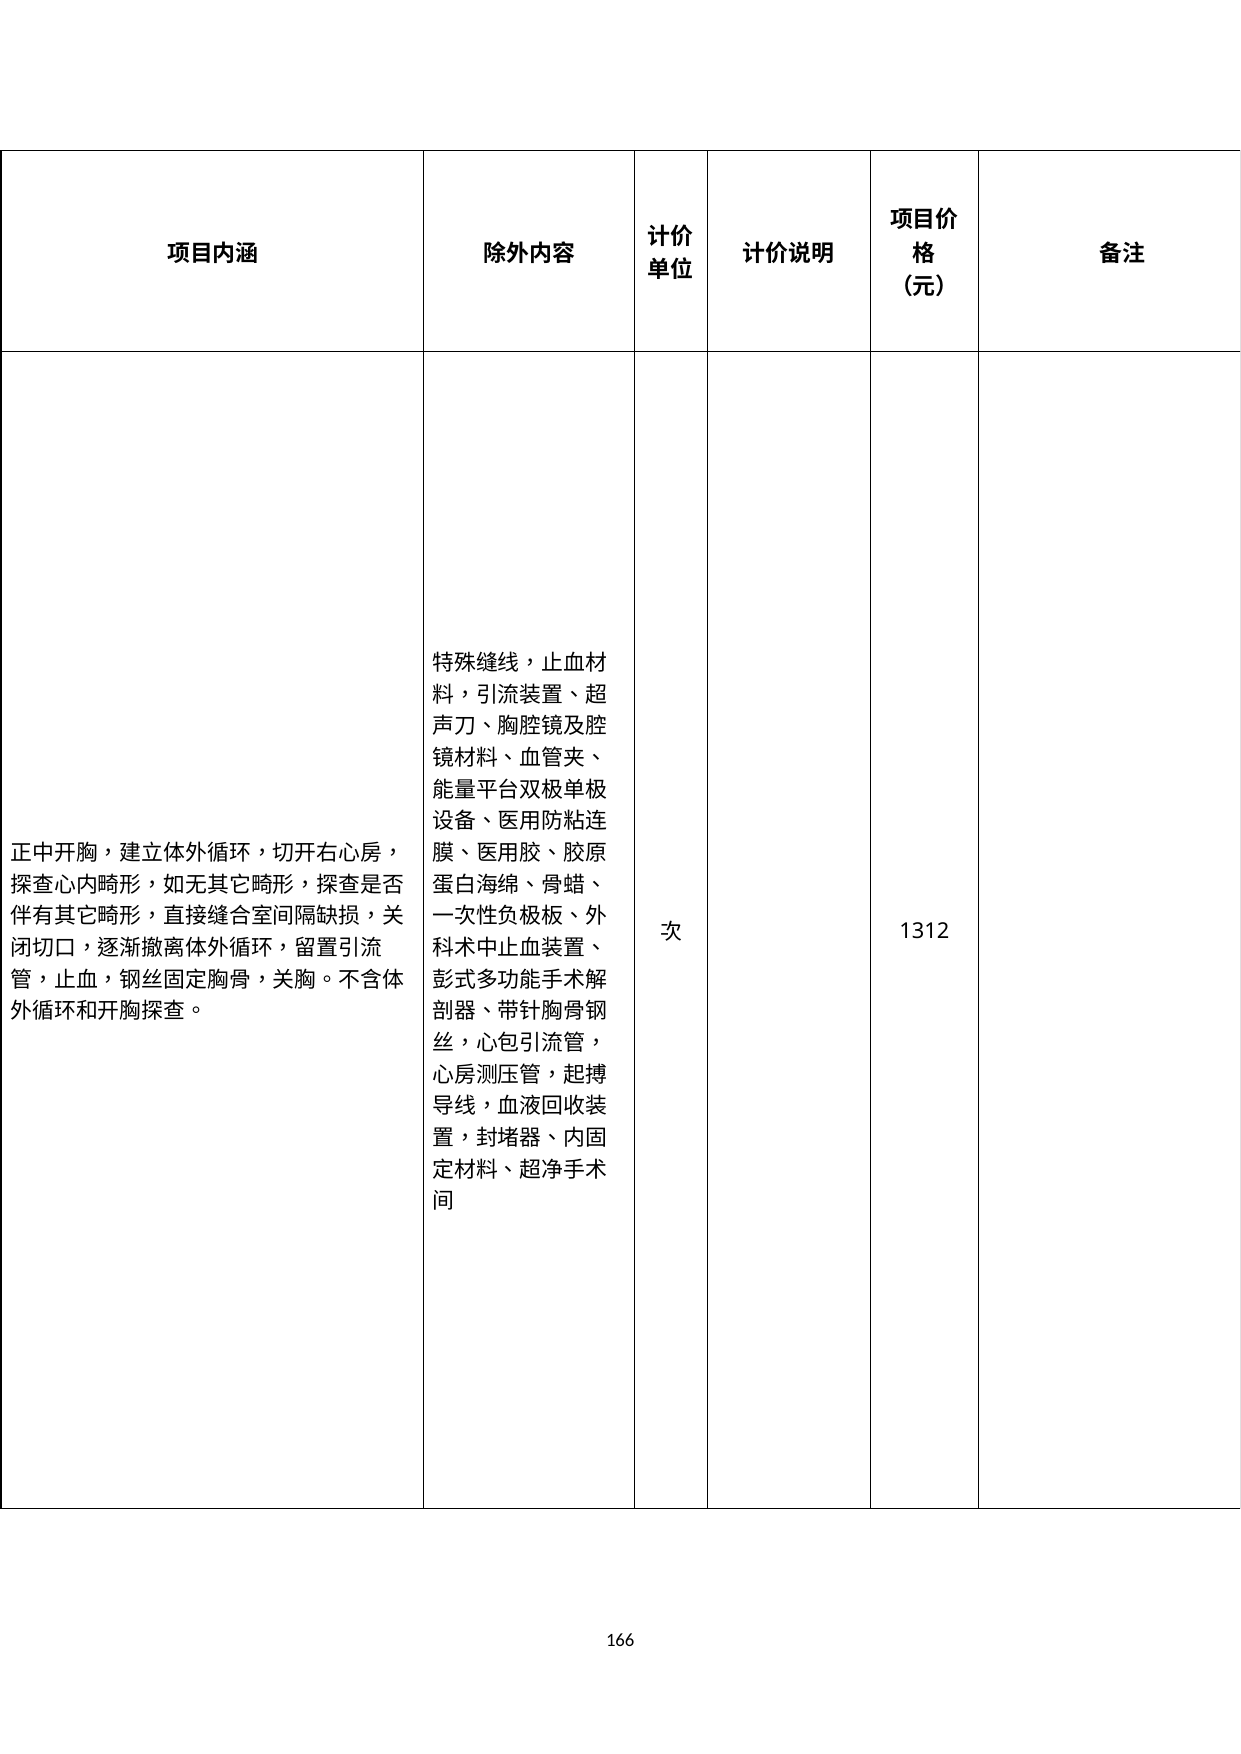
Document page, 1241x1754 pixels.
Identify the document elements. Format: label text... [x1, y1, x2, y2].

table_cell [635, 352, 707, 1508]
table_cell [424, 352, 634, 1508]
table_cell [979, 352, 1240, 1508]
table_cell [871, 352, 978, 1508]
table_header 备注 [979, 151, 1240, 351]
table_header 计价单位 [635, 151, 707, 351]
table_header 除外内容 [424, 151, 634, 351]
table_header 项目内涵 [2, 151, 423, 351]
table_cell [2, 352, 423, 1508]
table_header 项目价格（元） [871, 151, 978, 351]
table_header 计价说明 [708, 151, 870, 351]
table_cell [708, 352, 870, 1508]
